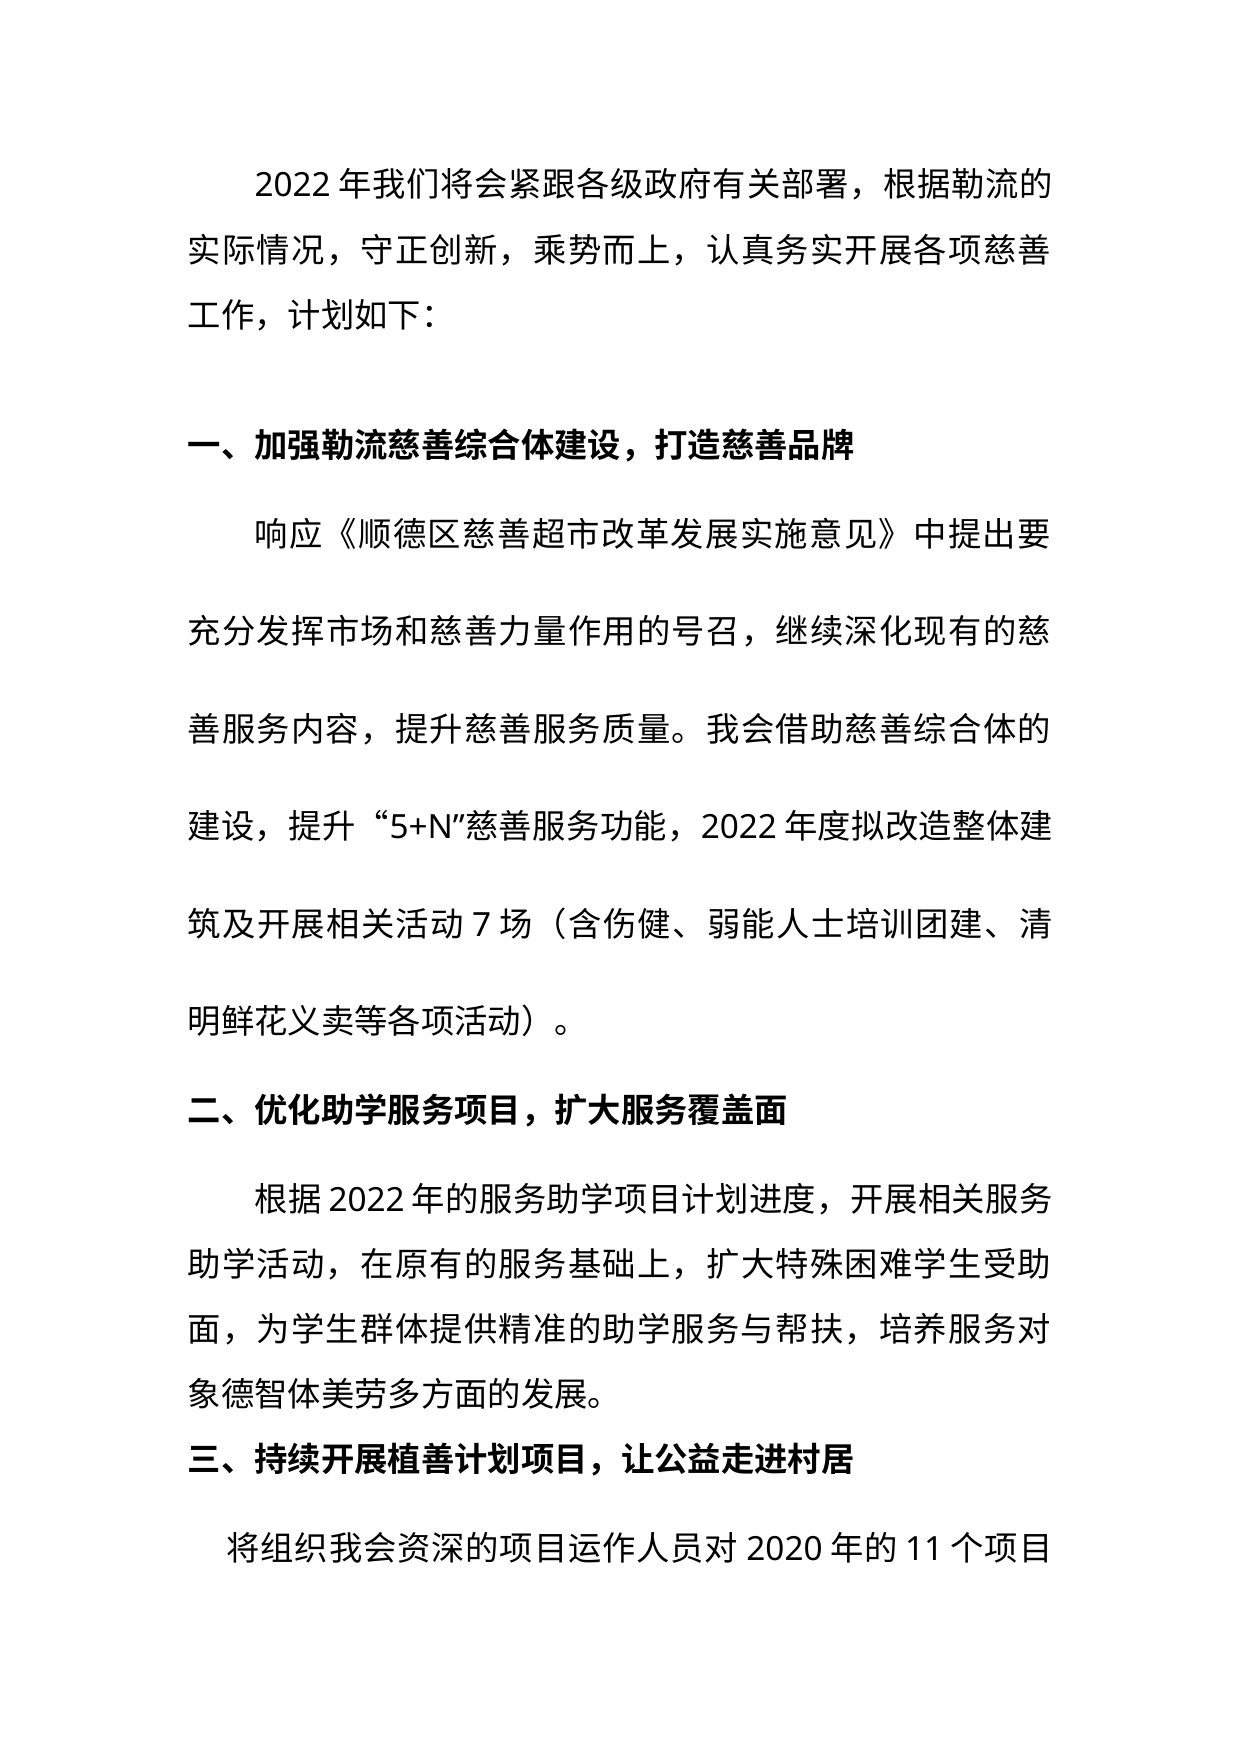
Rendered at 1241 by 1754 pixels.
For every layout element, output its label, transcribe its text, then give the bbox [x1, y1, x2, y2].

list 优化助学服务项目，扩大服务覆盖面 [187, 1076, 1053, 1141]
list 加强勒流慈善综合体建设，打造慈善品牌 [187, 410, 1053, 475]
text 根据2022年的服务助学项目计划进度，开展相关服务助学活动，在原有的服务基础上，扩大特殊困难学生受助面，为学生群体提供精准的助学服务与帮扶，培养服务对象德智体美劳多方面的发展。 [187, 1165, 1053, 1425]
text 响应《顺德区慈善超市改革发展实施意见》中提出要充分发挥市场和慈善力量作用的号召，继续深化现有的慈善服务内容，提升慈善服务质量。我会借助慈善综合体的建设，提升“5+N”慈善服务功能，2022年度拟改造整体建筑及开展相关活动7场（含伤健、弱能人士培训团建、清明鲜花义卖等各项活动）。 [187, 499, 1053, 1052]
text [187, 1514, 1053, 1579]
text 2022年我们将会紧跟各级政府有关部署，根据勒流的实际情况，守正创新，乘势而上，认真务实开展各项慈善工作，计划如下： [187, 150, 1053, 345]
list 持续开展植善计划项目，让公益走进村居 [187, 1425, 1053, 1490]
